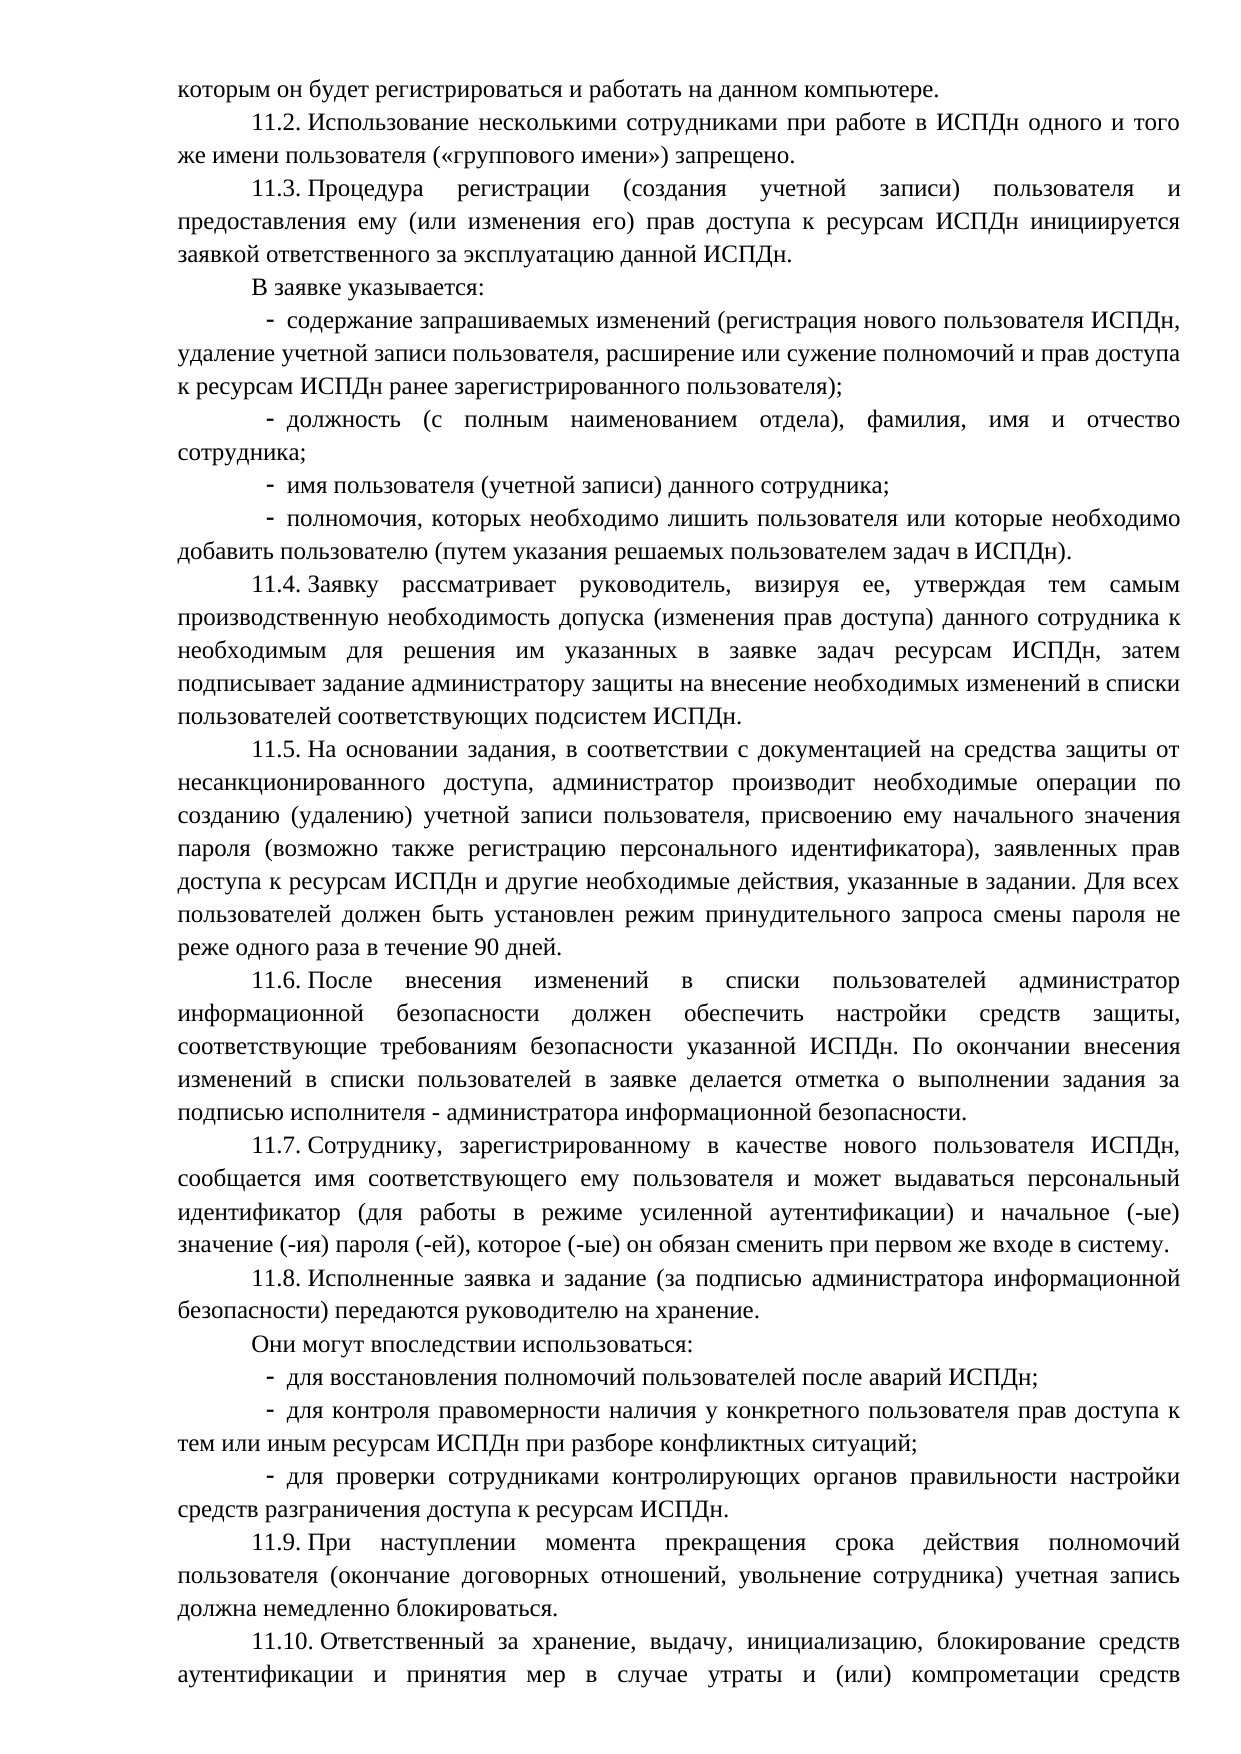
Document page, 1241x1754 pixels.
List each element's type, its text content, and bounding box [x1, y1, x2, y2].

list содержание запрашиваемых изменений (регистрация нового пользователя ИСПДн, удаление учетной записи пользователя, расширение или сужение полномочий и прав доступа к ресурсам ИСПДн ранее зарегистрированного пользователя); [177, 305, 1181, 400]
list После внесения изменений в списки пользователей администратор информационной безопасности должен обеспечить настройки средств защиты, соответствующие требованиям безопасности указанной ИСПДн. По окончании внесения изменений в списки пользователей в заявке делается отметка о выполнении задания за подписью исполнителя - администратора информационной безопасности. [177, 965, 1181, 1126]
text Они могут впоследствии использоваться: [177, 1329, 1181, 1357]
list должность (с полным наименованием отдела), фамилия, имя и отчество сотрудника; [177, 404, 1181, 466]
list При наступлении момента прекращения срока действия полномочий пользователя (окончание договорных отношений, увольнение сотрудника) учетная запись должна немедленно блокироваться. [177, 1527, 1181, 1622]
list Использование несколькими сотрудниками при работе в ИСПДн одного и того же имени пользователя («группового имени») запрещено. [177, 107, 1181, 169]
text В заявке указывается: [177, 272, 1181, 301]
list На основании задания, в соответствии с документацией на средства защиты от несанкционированного доступа, администратор производит необходимые операции по созданию (удалению) учетной записи пользователя, присвоению ему начального значения пароля (возможно также регистрацию персонального идентификатора), заявленных прав доступа к ресурсам ИСПДн и другие необходимые действия, указанные в задании. Для всех пользователей должен быть установлен режим принудительного запроса смены пароля не реже одного раза в течение 90 дней. [177, 734, 1181, 961]
list полномочия, которых необходимо лишить пользователя или которые необходимо добавить пользователю (путем указания решаемых пользователем задач в ИСПДн). [177, 503, 1181, 565]
list имя пользователя (учетной записи) данного сотрудника; [177, 470, 1181, 499]
list Сотруднику, зарегистрированному в качестве нового пользователя ИСПДн, сообщается имя соответствующего ему пользователя и может выдаваться персональный идентификатор (для работы в режиме усиленной аутентификации) и начальное (-ые) значение (-ия) пароля (-ей), которое (-ые) он обязан сменить при первом же входе в систему. [177, 1131, 1181, 1258]
list Процедура регистрации (создания учетной записи) пользователя и предоставления ему (или изменения его) прав доступа к ресурсам ИСПДн инициируется заявкой ответственного за эксплуатацию данной ИСПДн. [177, 173, 1181, 268]
list для проверки сотрудниками контролирующих органов правильности настройки средств разграничения доступа к ресурсам ИСПДн. [177, 1461, 1181, 1522]
list для восстановления полномочий пользователей после аварий ИСПДн; [177, 1362, 1181, 1390]
list Заявку рассматривает руководитель, визируя ее, утверждая тем самым производственную необходимость допуска (изменения прав доступа) данного сотрудника к необходимым для решения им указанных в заявке задач ресурсам ИСПДн, затем подписывает задание администратору защиты на внесение необходимых изменений в списки пользователей соответствующих подсистем ИСПДн. [177, 569, 1181, 730]
list Исполненные заявка и задание (за подписью администратора информационной безопасности) передаются руководителю на хранение. [177, 1263, 1181, 1324]
list для контроля правомерности наличия у конкретного пользователя прав доступа к тем или иным ресурсам ИСПДн при разборе конфликтных ситуаций; [177, 1395, 1181, 1456]
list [177, 1626, 1181, 1688]
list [177, 74, 1181, 103]
